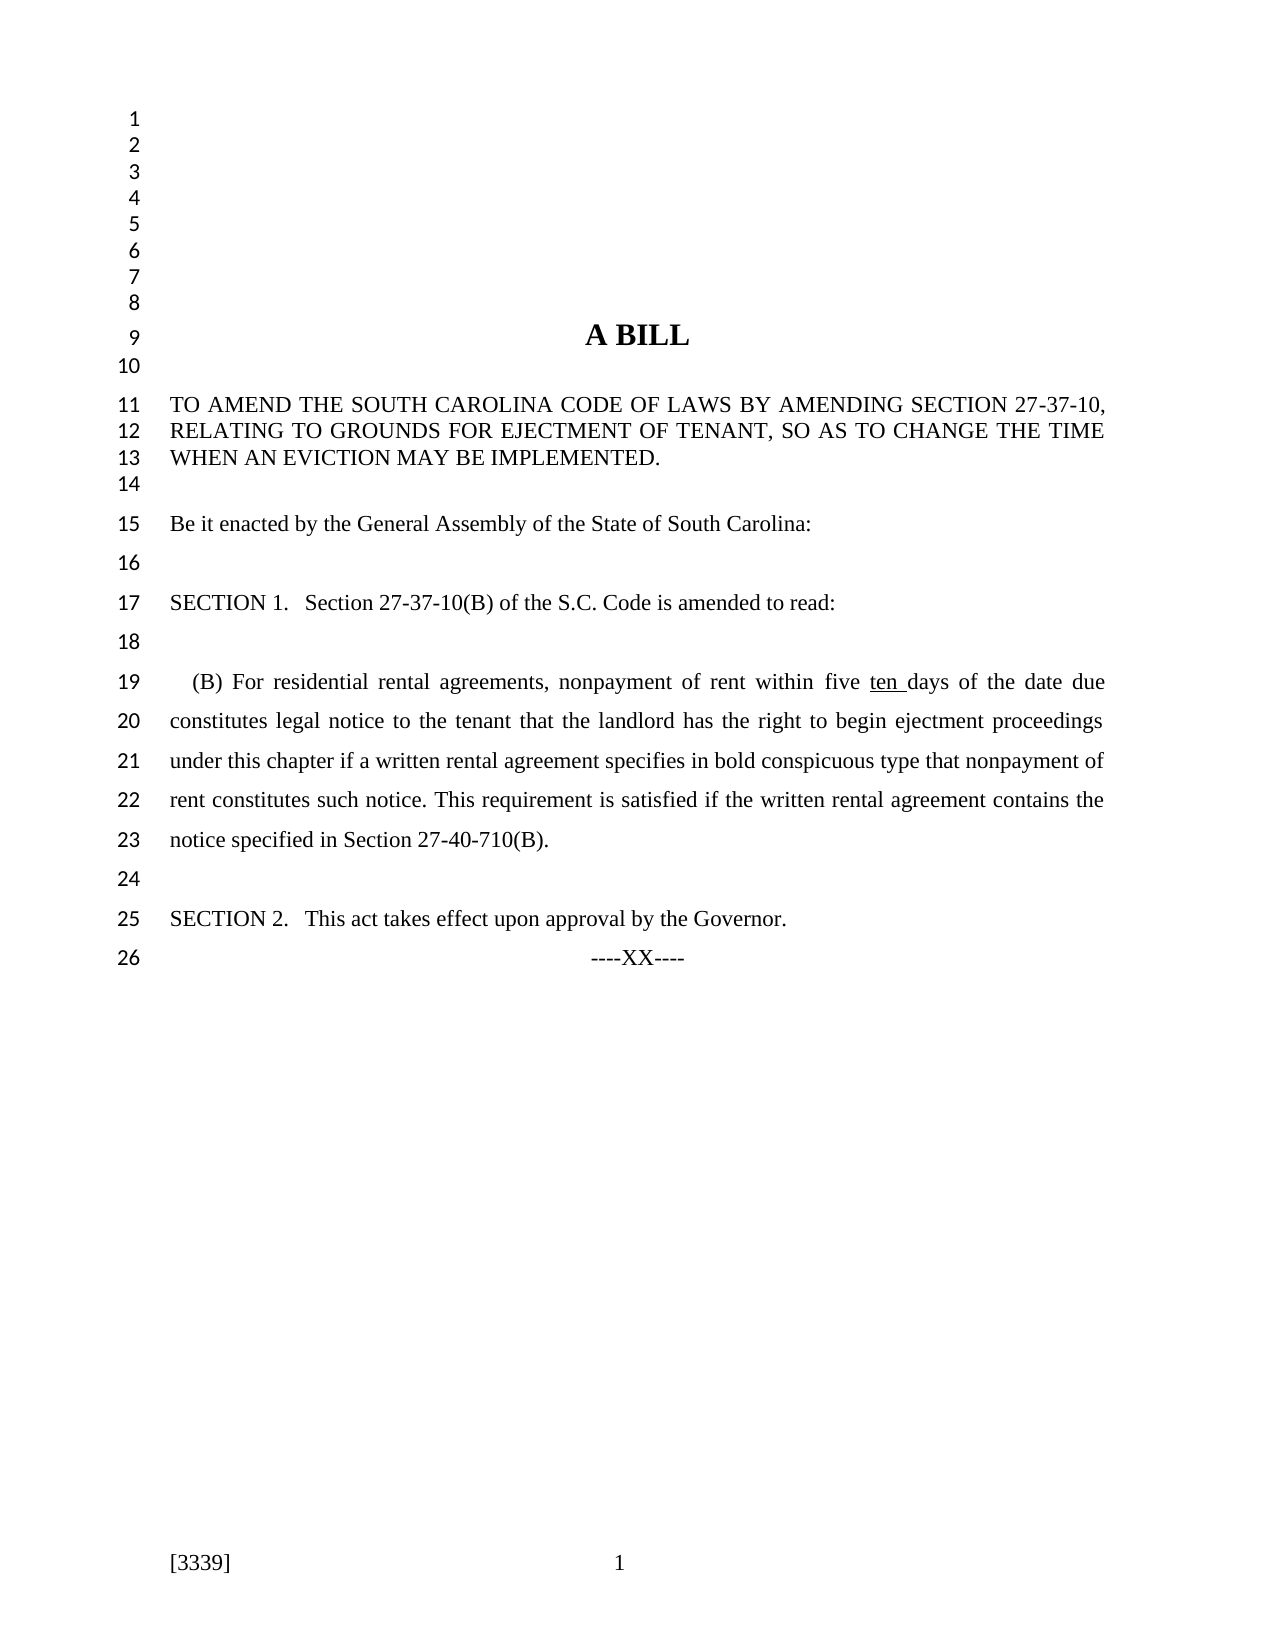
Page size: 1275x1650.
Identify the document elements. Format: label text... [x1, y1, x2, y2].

text SECTION 1. Section 27‑37‑10(B) of the S.C. Code is amended to read: [169, 589, 1106, 615]
text (B) For residential rental agreements, nonpayment of rent within five ten days of the date due constitutes legal notice to the tenant that the landlord has the right to begin ejectment proceedings under this chapter if a written rental agreement specifies in bold conspicuous type that nonpayment of rent constitutes such notice. This requirement is satisfied if the written rental agreement contains the notice specified in Section 27‑40‑710(B). [169, 668, 1106, 852]
text SECTION 2. This act takes effect upon approval by the Governor. [169, 904, 1106, 931]
text ----XX---- [169, 944, 1106, 970]
text A bill [169, 316, 1106, 352]
text Be it enacted by the General Assembly of the State of South Carolina: [169, 510, 1106, 536]
